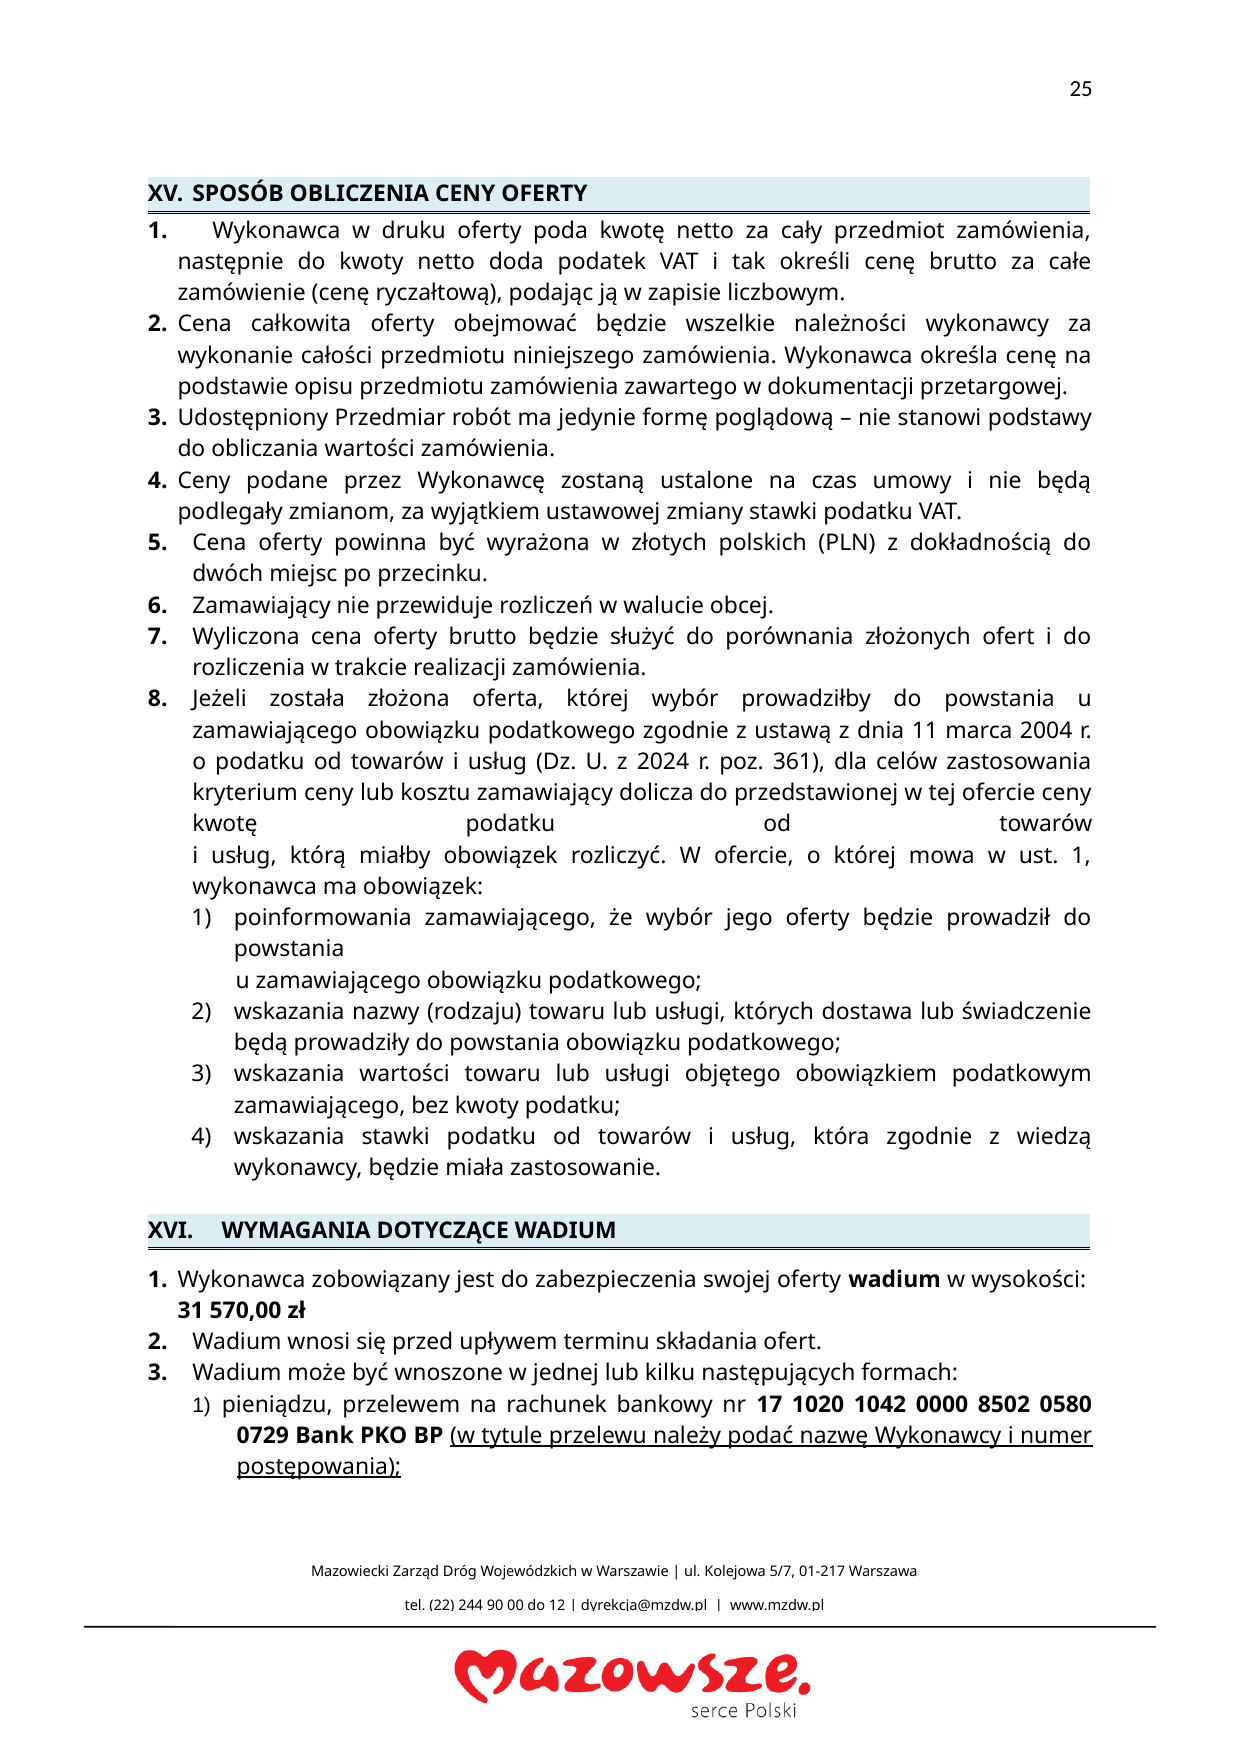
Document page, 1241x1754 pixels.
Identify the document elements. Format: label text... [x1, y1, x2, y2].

list Ceny podane przez Wykonawcę zostaną ustalone na czas umowy i nie będą podlegały zmianom, za wyjątkiem ustawowej zmiany stawki podatku VAT. [148, 464, 1092, 526]
list Udostępniony Przedmiar robót ma jedynie formę poglądową – nie stanowi podstawy do obliczania wartości zamówienia. [148, 401, 1092, 464]
list Wykonawca w druku oferty poda kwotę netto za cały przedmiot zamówienia, następnie do kwoty netto doda podatek VAT i tak określi cenę brutto za całe zamówienie (cenę ryczałtową), podając ją w zapisie liczbowym. [148, 214, 1092, 307]
list WYMAGANIA DOTYCZĄCE WADIUM [148, 1214, 1090, 1247]
text 4) wskazania stawki podatku od towarów i usług, która zgodnie z wiedzą wykonawcy, będzie miała zastosowanie. [191, 1120, 1092, 1182]
picture [0, 1608, 1241, 1754]
list Wadium wnosi się przed upływem terminu składania ofert. [148, 1325, 1092, 1356]
list Wykonawca zobowiązany jest do zabezpieczenia swojej oferty wadium w wysokości: 31 570,00 zł [148, 1263, 1092, 1325]
list Wyliczona cena oferty brutto będzie służyć do porównania złożonych ofert i do rozliczenia w trakcie realizacji zamówienia. [148, 620, 1092, 682]
list Wadium może być wnoszone w jednej lub kilku następujących formach: [148, 1356, 1092, 1388]
list Jeżeli została złożona oferta, której wybór prowadziłby do powstania u zamawiającego obowiązku podatkowego zgodnie z ustawą z dnia 11 marca 2004 r. o podatku od towarów i usług (Dz. U. z 2024 r. poz. 361), dla celów zastosowania kryterium ceny lub kosztu zamawiający dolicza do przedstawionej w tej ofercie ceny kwotę podatku od towarów i usług, którą miałby obowiązek rozliczyć. W ofercie, o której mowa w ust. 1, wykonawca ma obowiązek: [148, 682, 1092, 901]
list pieniądzu, przelewem na rachunek bankowy nr 17 1020 1042 0000 8502 0580 0729 Bank PKO BP (w tytule przelewu należy podać nazwę Wykonawcy i numer postępowania); [192, 1388, 1092, 1481]
text 3) wskazania wartości towaru lub usługi objętego obowiązkiem podatkowym zamawiającego, bez kwoty podatku; [191, 1057, 1092, 1120]
text 2) wskazania nazwy (rodzaju) towaru lub usługi, których dostawa lub świadczenie będą prowadziły do powstania obowiązku podatkowego; [191, 995, 1092, 1057]
list Zamawiający nie przewiduje rozliczeń w walucie obcej. [148, 589, 1092, 620]
text 1) poinformowania zamawiającego, że wybór jego oferty będzie prowadził do powstania [191, 901, 1092, 964]
text u zamawiającego obowiązku podatkowego; [235, 964, 1092, 995]
list Cena oferty powinna być wyrażona w złotych polskich (PLN) z dokładnością do dwóch miejsc po przecinku. [148, 526, 1092, 589]
list Cena całkowita oferty obejmować będzie wszelkie należności wykonawcy za wykonanie całości przedmiotu niniejszego zamówienia. Wykonawca określa cenę na podstawie opisu przedmiotu zamówienia zawartego w dokumentacji przetargowej. [148, 307, 1092, 401]
list SPOSÓB OBLICZENIA CENY OFERTY [148, 177, 1090, 211]
